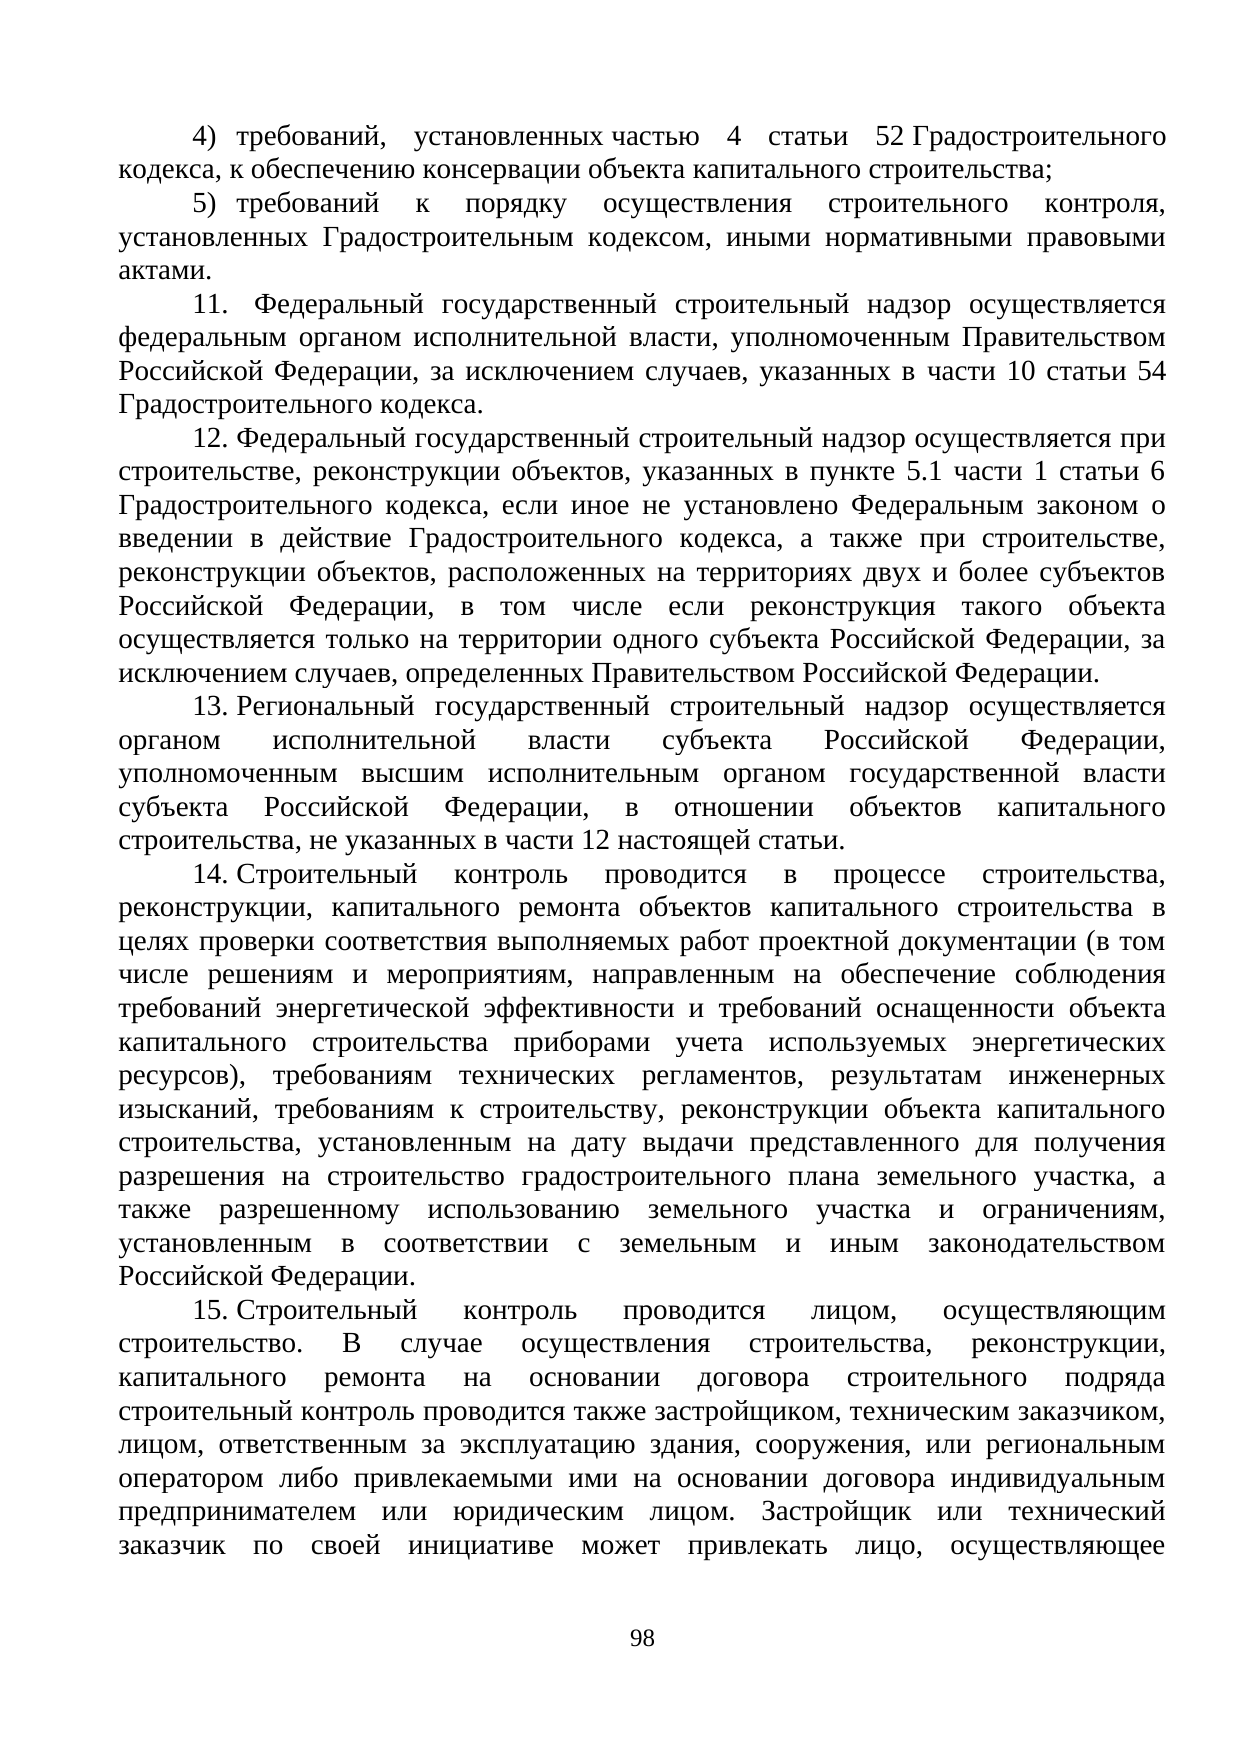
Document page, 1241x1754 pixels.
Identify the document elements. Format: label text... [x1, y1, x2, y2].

list требований к порядку осуществления строительного контроля, установленных Градостроительным кодексом, иными нормативными правовыми актами. [118, 185, 1167, 286]
list Федеральный государственный строительный надзор осуществляется при строительстве, реконструкции объектов, указанных в пункте 5.1 части 1 статьи 6 Градостроительного кодекса, если иное не установлено Федеральным законом о введении в действие Градостроительного кодекса, а также при строительстве, реконструкции объектов, расположенных на территориях двух и более субъектов Российской Федерации, в том числе если реконструкция такого объекта осуществляется только на территории одного субъекта Российской Федерации, за исключением случаев, определенных Правительством Российской Федерации. [118, 420, 1167, 688]
list Региональный государственный строительный надзор осуществляется органом исполнительной власти субъекта Российской Федерации, уполномоченным высшим исполнительным органом государственной власти субъекта Российской Федерации, в отношении объектов капитального строительства, не указанных в части 12 настоящей статьи. [118, 822, 1167, 856]
list Федеральный государственный строительный надзор осуществляется федеральным органом исполнительной власти, уполномоченным Правительством Российской Федерации, за исключением случаев, указанных в части 10 статьи 54 Градостроительного кодекса. [118, 286, 1167, 420]
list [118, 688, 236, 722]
list требований, установленных частью 4 статьи 52 Градостроительного кодекса, к обеспечению консервации объекта капитального строительства; [118, 118, 1167, 185]
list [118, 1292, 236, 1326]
